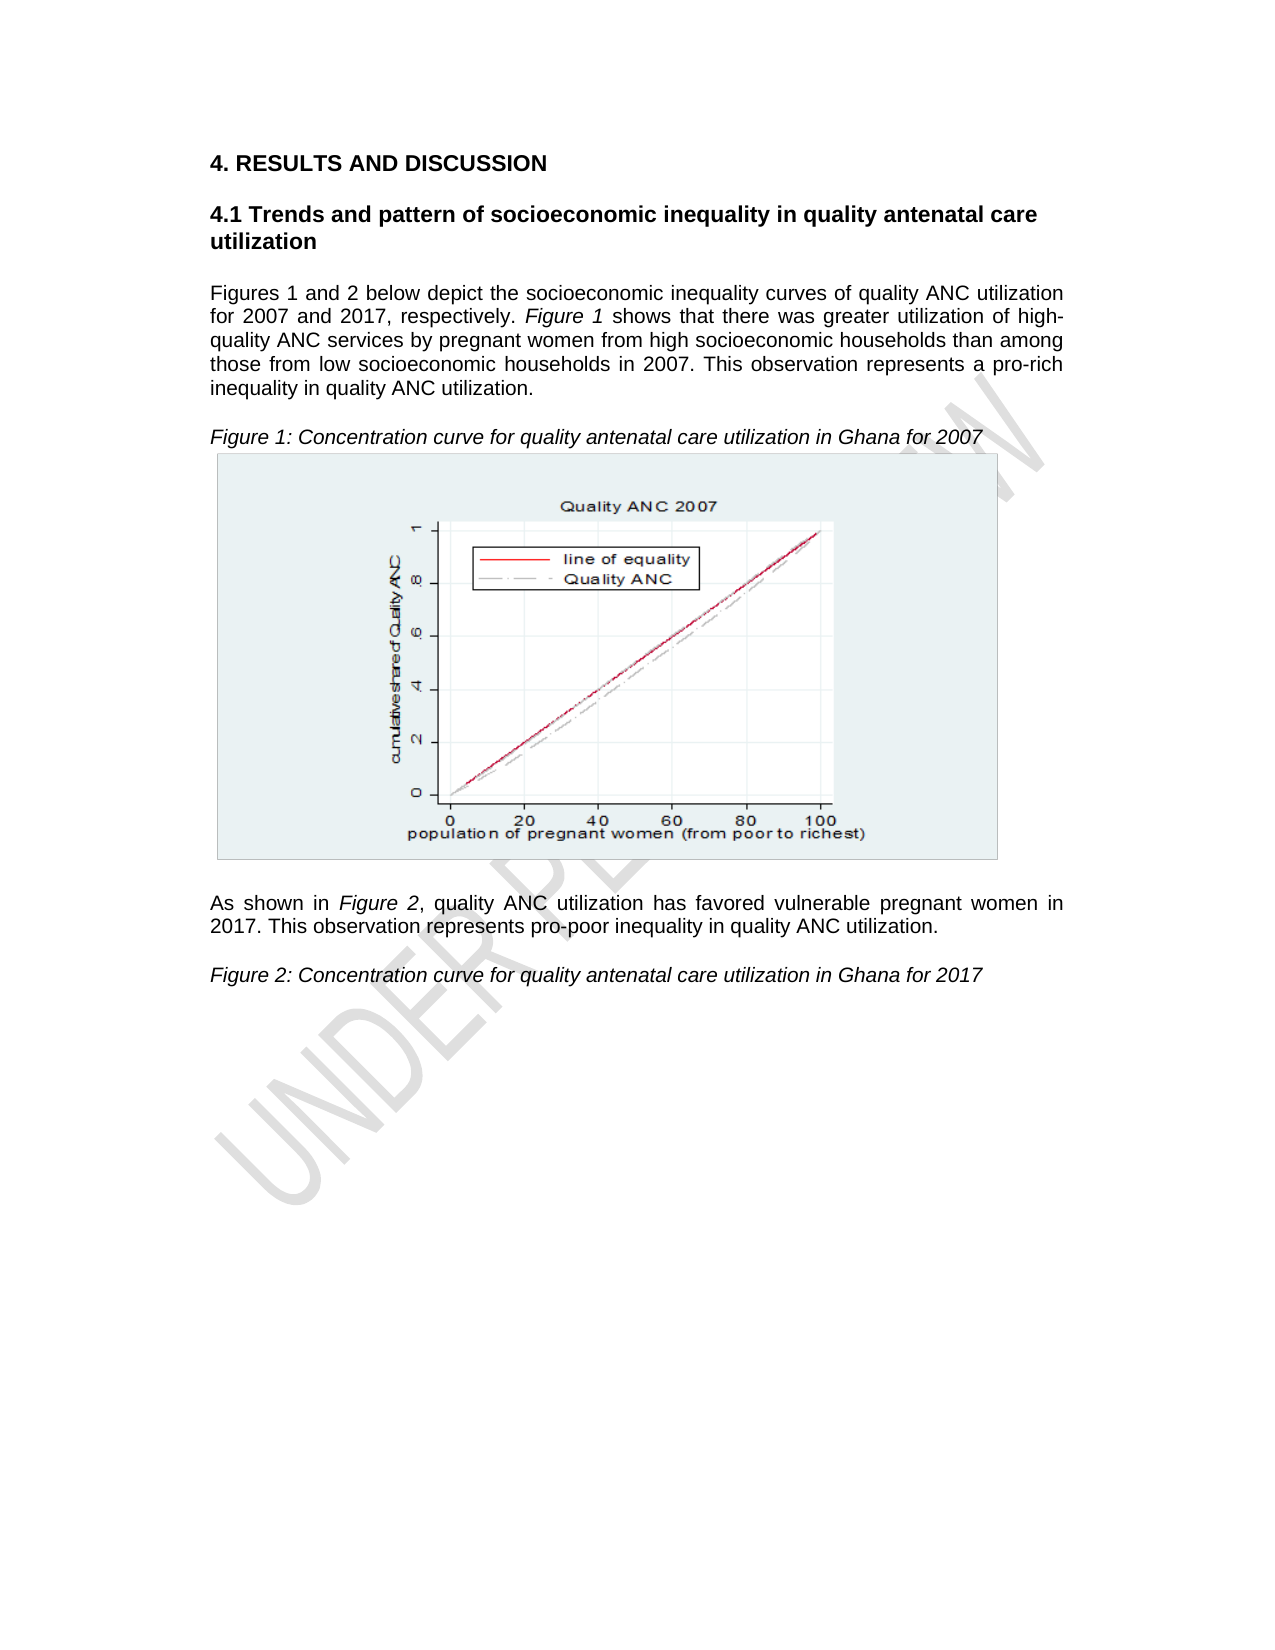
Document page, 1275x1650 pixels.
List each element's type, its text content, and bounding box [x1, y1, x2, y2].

text 4.1 Trends and pattern of socioeconomic inequality in quality antenatal care utilization [210, 201, 1065, 254]
text 4. results and discussion [210, 150, 1065, 176]
text Figures 1 and 2 below depict the socioeconomic inequality curves of quality ANC utilization for 2007 and 2017, respectively. Figure 1 shows that there was greater utilization of high-quality ANC services by pregnant women from high socioeconomic households than among those from low socioeconomic households in 2007. This observation represents a pro-rich inequality in quality ANC utilization. [210, 280, 1065, 400]
text As shown in Figure 2, quality ANC utilization has favored vulnerable pregnant women in 2017. This observation represents pro-poor inequality in quality ANC utilization. [210, 890, 1065, 938]
picture [210, 449, 1004, 866]
text Figure 2: Concentration curve for quality antenatal care utilization in Ghana for 2017 [210, 963, 1065, 987]
text Figure 1: Concentration curve for quality antenatal care utilization in Ghana for 2007 [210, 425, 1065, 449]
